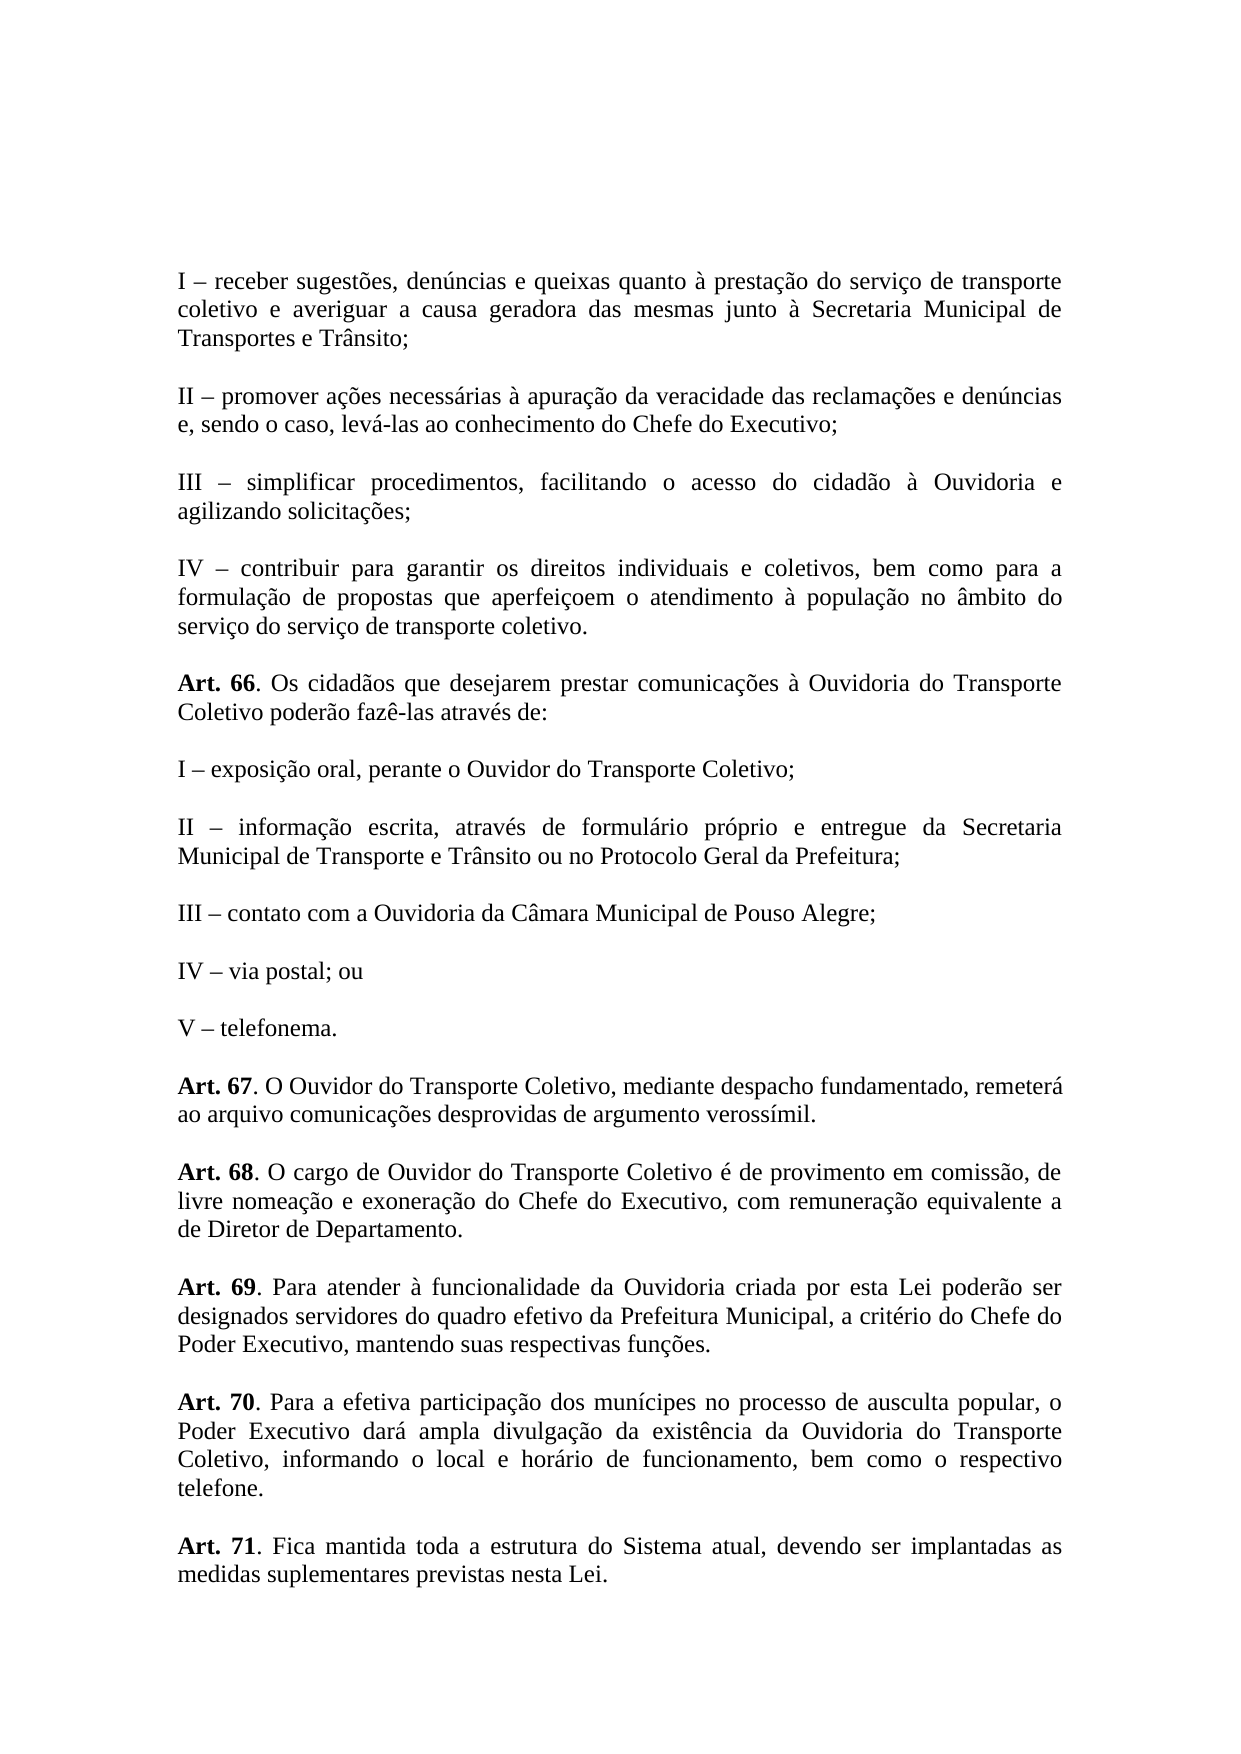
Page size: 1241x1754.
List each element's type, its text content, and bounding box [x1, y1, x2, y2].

text I – receber sugestões, denúncias e queixas quanto à prestação do serviço de transporte coletivo e averiguar a causa geradora das mesmas junto à Secretaria Municipal de Transportes e Trânsito; [177, 266, 1063, 352]
text V – telefonema. [177, 1013, 1063, 1042]
text IV – contribuir para garantir os direitos individuais e coletivos, bem como para a formulação de propostas que aperfeiçoem o atendimento à população no âmbito do serviço do serviço de transporte coletivo. [177, 553, 1063, 639]
text Art. 68. O cargo de Ouvidor do Transporte Coletivo é de provimento em comissão, de livre nomeação e exoneração do Chefe do Executivo, com remuneração equivalente a de Diretor de Departamento. [177, 1157, 1063, 1243]
text I – exposição oral, perante o Ouvidor do Transporte Coletivo; [177, 754, 1063, 783]
text Art. 71. Fica mantida toda a estrutura do Sistema atual, devendo ser implantadas as medidas suplementares previstas nesta Lei. [177, 1531, 1063, 1588]
text Art. 69. Para atender à funcionalidade da Ouvidoria criada por esta Lei poderão ser designados servidores do quadro efetivo da Prefeitura Municipal, a critério do Chefe do Poder Executivo, mantendo suas respectivas funções. [177, 1272, 1063, 1358]
text II – promover ações necessárias à apuração da veracidade das reclamações e denúncias e, sendo o caso, levá-las ao conhecimento do Chefe do Executivo; [177, 381, 1063, 438]
text Art. 67. O Ouvidor do Transporte Coletivo, mediante despacho fundamentado, remeterá ao arquivo comunicações desprovidas de argumento verossímil. [177, 1071, 1063, 1128]
text Art. 70. Para a efetiva participação dos munícipes no processo de ausculta popular, o Poder Executivo dará ampla divulgação da existência da Ouvidoria do Transporte Coletivo, informando o local e horário de funcionamento, bem como o respectivo telefone. [177, 1387, 1063, 1502]
text IV – via postal; ou [177, 956, 1063, 984]
text II – informação escrita, através de formulário próprio e entregue da Secretaria Municipal de Transporte e Trânsito ou no Protocolo Geral da Prefeitura; [177, 812, 1063, 869]
text III – contato com a Ouvidoria da Câmara Municipal de Pouso Alegre; [177, 898, 1063, 927]
text III – simplificar procedimentos, facilitando o acesso do cidadão à Ouvidoria e agilizando solicitações; [177, 467, 1063, 524]
text Art. 66. Os cidadãos que desejarem prestar comunicações à Ouvidoria do Transporte Coletivo poderão fazê-las através de: [177, 668, 1063, 726]
